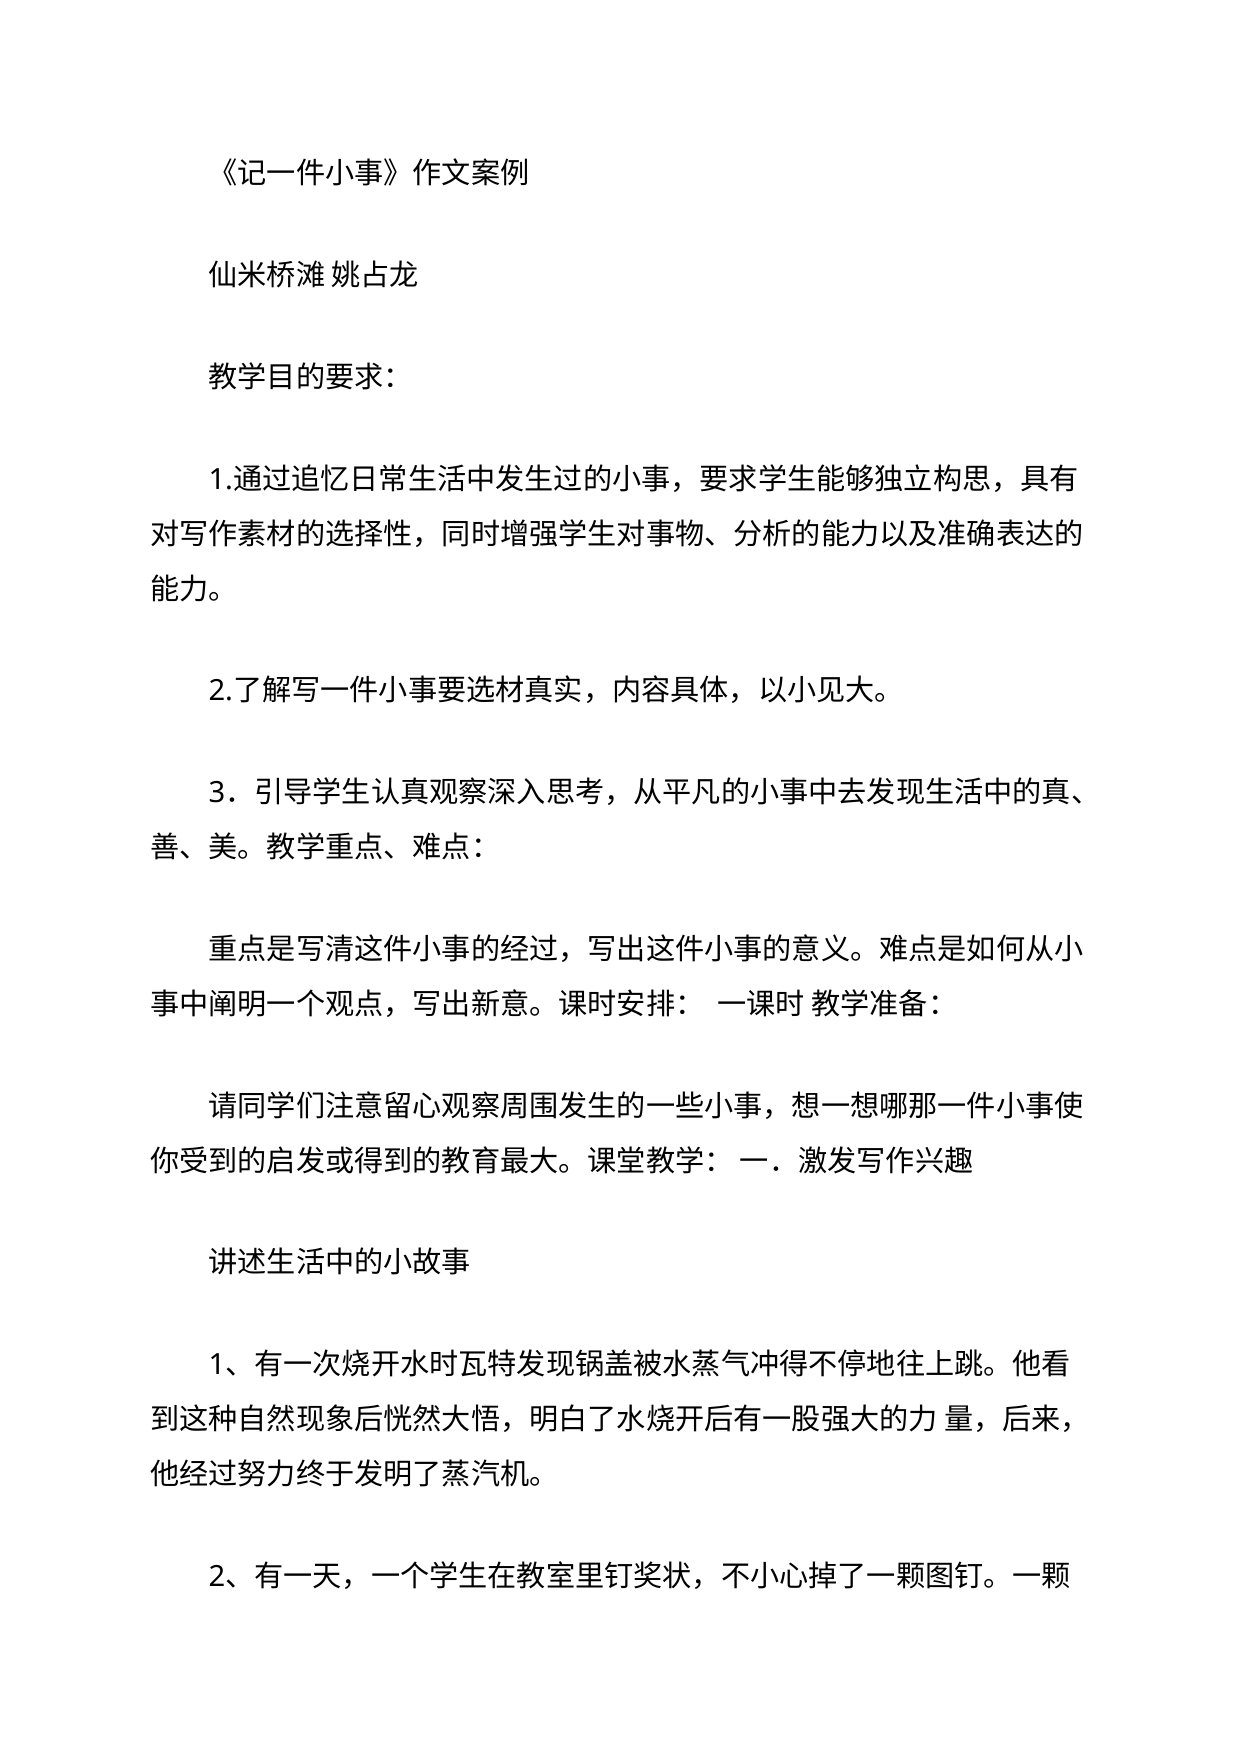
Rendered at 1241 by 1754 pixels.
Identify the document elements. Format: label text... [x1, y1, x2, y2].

text 请同学们注意留心观察周围发生的一些小事，想一想哪那一件小事使你受到的启发或得到的教育最大。课堂教学： 一．激发写作兴趣 [150, 1082, 1090, 1179]
text 《记一件小事》作文案例 [150, 150, 1090, 192]
text 教学目的要求： [150, 353, 1090, 396]
text 1.通过追忆日常生活中发生过的小事，要求学生能够独立构思，具有对写作素材的选择性，同时增强学生对事物、分析的能力以及准确表达的能力。 [150, 455, 1090, 607]
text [150, 1552, 1090, 1595]
text 2.了解写一件小事要选材真实，内容具体，以小见大。 [150, 667, 1090, 709]
text 3．引导学生认真观察深入思考，从平凡的小事中去发现生活中的真、善、美。教学重点、难点： [150, 769, 1090, 866]
text 1、有一次烧开水时瓦特发现锅盖被水蒸气冲得不停地往上跳。他看到这种自然现象后恍然大悟，明白了水烧开后有一股强大的力 量，后来，他经过努力终于发明了蒸汽机。 [150, 1341, 1090, 1493]
text 仙米桥滩 姚占龙 [150, 252, 1090, 294]
text 讲述生活中的小故事 [150, 1239, 1090, 1281]
text 重点是写清这件小事的经过，写出这件小事的意义。难点是如何从小事中阐明一个观点，写出新意。课时安排： 一课时 教学准备： [150, 926, 1090, 1023]
